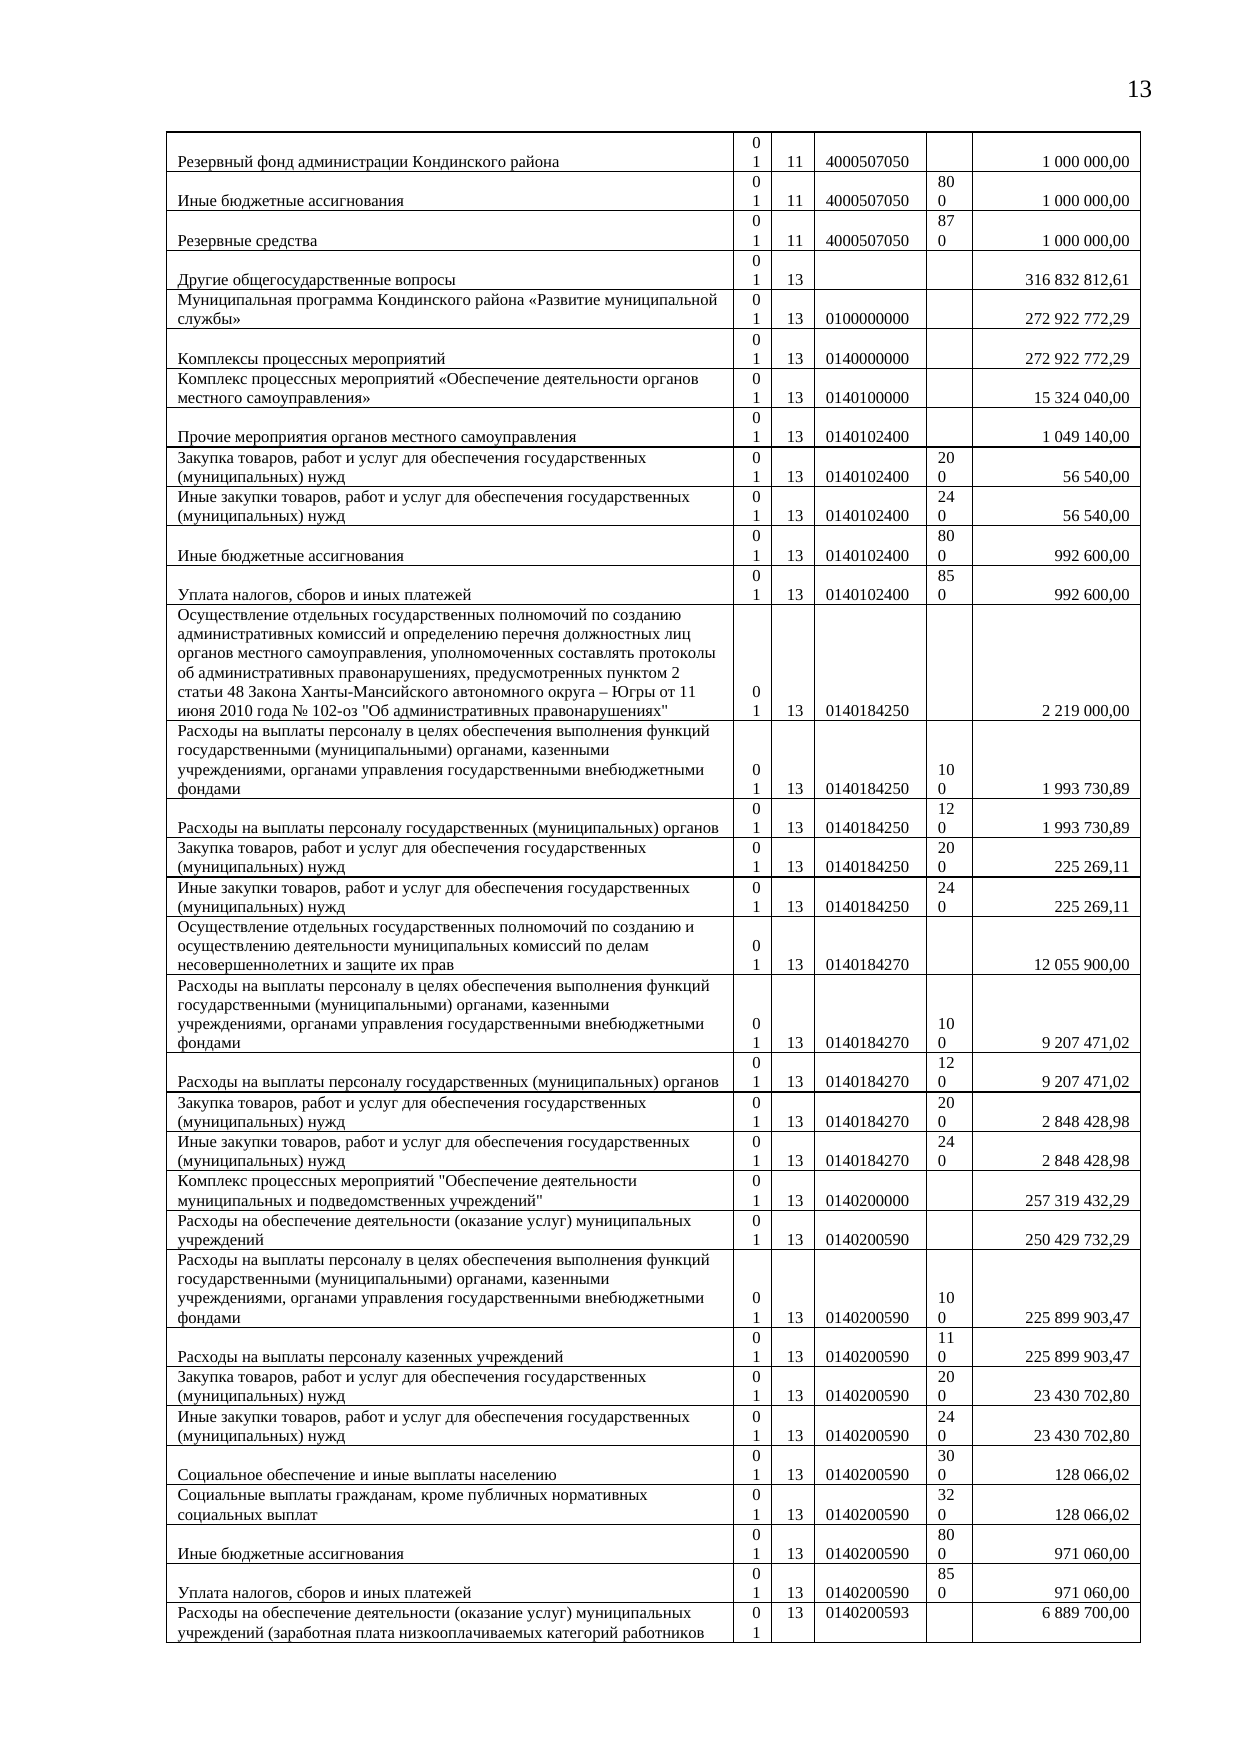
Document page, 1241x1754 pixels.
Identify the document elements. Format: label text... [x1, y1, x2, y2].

table_cell 13 [772, 975, 814, 1052]
table_cell 100 [927, 975, 972, 1052]
table_cell 0140200590 [815, 1406, 926, 1445]
table_cell 01 [734, 1603, 771, 1642]
table_cell 01 [734, 526, 771, 564]
table_cell 01 [734, 369, 771, 407]
table_cell 225 269,11 [973, 838, 1140, 876]
table_cell 01 [734, 1053, 771, 1091]
table_cell 11 [772, 211, 814, 249]
table_cell 992 600,00 [973, 526, 1140, 564]
table_cell 250 429 732,29 [973, 1211, 1140, 1249]
table_cell 0140100000 [815, 369, 926, 407]
table_cell 01 [734, 251, 771, 289]
table_cell 13 [772, 329, 814, 368]
table_cell 13 [772, 290, 814, 328]
table_cell 0140184250 [815, 721, 926, 798]
table_cell 11 [772, 133, 814, 171]
table_cell 100 [927, 1250, 972, 1327]
table_cell Иные закупки товаров, работ и услуг для обеспечения государственных (муниципальных) нужд [167, 878, 733, 916]
table_cell 0140184250 [815, 799, 926, 837]
table_cell 01 [734, 566, 771, 604]
table_cell 01 [734, 1564, 771, 1602]
table_cell 128 066,02 [973, 1485, 1140, 1523]
table_cell 0140184270 [815, 975, 926, 1052]
table_cell 13 [772, 1053, 814, 1091]
table_cell Осуществление отдельных государственных полномочий по созданию административных комиссий и определению перечня должностных лиц органов местного самоуправления, уполномоченных составлять протоколы об административных правонарушениях, предусмотренных пунктом 2 статьи 48 Закона Ханты-Мансийского автономного округа – Югры от 11 июня 2010 года № 102-оз "Об административных правонарушениях" [167, 605, 733, 720]
table_cell 272 922 772,29 [973, 329, 1140, 368]
table_cell [927, 329, 972, 368]
table_cell 0140102400 [815, 448, 926, 486]
table_cell 200 [927, 838, 972, 876]
table_cell 800 [927, 1525, 972, 1563]
table_cell 1 000 000,00 [973, 133, 1140, 171]
table_cell 01 [734, 329, 771, 368]
table_cell 0140184270 [815, 1093, 926, 1131]
table_cell 2 219 000,00 [973, 605, 1140, 720]
table_cell 200 [927, 448, 972, 486]
table_cell 316 832 812,61 [973, 251, 1140, 289]
table_cell 13 [772, 1367, 814, 1405]
table_cell Иные бюджетные ассигнования [167, 172, 733, 210]
table_cell Закупка товаров, работ и услуг для обеспечения государственных (муниципальных) нужд [167, 1367, 733, 1405]
table_cell 13 [772, 838, 814, 876]
table_cell 0140184250 [815, 838, 926, 876]
table_cell 0140200590 [815, 1367, 926, 1405]
table_cell 01 [734, 1171, 771, 1209]
table_cell 13 [772, 487, 814, 525]
table_cell 240 [927, 878, 972, 916]
table_cell Расходы на обеспечение деятельности (оказание услуг) муниципальных учреждений [167, 1211, 733, 1249]
table_cell 13 [772, 526, 814, 564]
table_cell Иные закупки товаров, работ и услуг для обеспечения государственных (муниципальных) нужд [167, 1406, 733, 1445]
table_cell 1 049 140,00 [973, 408, 1140, 446]
table_cell Закупка товаров, работ и услуг для обеспечения государственных (муниципальных) нужд [167, 448, 733, 486]
table_cell 13 [772, 251, 814, 289]
table_cell 225 899 903,47 [973, 1250, 1140, 1327]
table_cell 13 [772, 408, 814, 446]
table_cell Резервные средства [167, 211, 733, 249]
table_cell 4000507050 [815, 133, 926, 171]
table_cell Социальное обеспечение и иные выплаты населению [167, 1446, 733, 1484]
table_cell 01 [734, 878, 771, 916]
table_cell [927, 251, 972, 289]
table_cell Иные бюджетные ассигнования [167, 526, 733, 564]
table_cell 971 060,00 [973, 1564, 1140, 1602]
table_cell 13 [772, 721, 814, 798]
table_cell 0140200590 [815, 1564, 926, 1602]
table_cell 0140184270 [815, 1053, 926, 1091]
table_cell Комплекс процессных мероприятий «Обеспечение деятельности органов местного самоуправления» [167, 369, 733, 407]
table_cell 850 [927, 1564, 972, 1602]
table_cell 13 [772, 1525, 814, 1563]
table_cell 13 [772, 1564, 814, 1602]
table_cell Иные закупки товаров, работ и услуг для обеспечения государственных (муниципальных) нужд [167, 1132, 733, 1170]
table_cell 1 993 730,89 [973, 721, 1140, 798]
table_cell 01 [734, 1525, 771, 1563]
table_cell 200 [927, 1367, 972, 1405]
table_cell Расходы на выплаты персоналу государственных (муниципальных) органов [167, 1053, 733, 1091]
table_cell 0140200590 [815, 1328, 926, 1366]
table_cell 13 [772, 1211, 814, 1249]
table_cell Прочие мероприятия органов местного самоуправления [167, 408, 733, 446]
table_cell 13 [772, 369, 814, 407]
table_cell 2 848 428,98 [973, 1132, 1140, 1170]
table_cell 0140200593 [815, 1603, 926, 1642]
table_cell 13 [772, 1446, 814, 1484]
table_cell 13 [772, 1093, 814, 1131]
table_cell 9 207 471,02 [973, 1053, 1140, 1091]
table_cell 800 [927, 526, 972, 564]
table_cell 13 [772, 605, 814, 720]
table_cell 01 [734, 1446, 771, 1484]
table_cell [927, 605, 972, 720]
table_cell Иные закупки товаров, работ и услуг для обеспечения государственных (муниципальных) нужд [167, 487, 733, 525]
table_cell Комплекс процессных мероприятий "Обеспечение деятельности муниципальных и подведомственных учреждений" [167, 1171, 733, 1209]
table_cell 0140184270 [815, 1132, 926, 1170]
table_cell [167, 1603, 733, 1642]
table_cell 15 324 040,00 [973, 369, 1140, 407]
table_cell Комплексы процессных мероприятий [167, 329, 733, 368]
table_cell 01 [734, 290, 771, 328]
table_cell 850 [927, 566, 972, 604]
table_cell [927, 1211, 972, 1249]
table_cell 800 [927, 172, 972, 210]
table_cell [927, 133, 972, 171]
table_cell 13 [772, 1250, 814, 1327]
table_cell 01 [734, 1250, 771, 1327]
table_cell 01 [734, 605, 771, 720]
table_cell 0140200590 [815, 1485, 926, 1523]
table_cell Уплата налогов, сборов и иных платежей [167, 1564, 733, 1602]
table_cell 225 269,11 [973, 878, 1140, 916]
table_cell 1 000 000,00 [973, 172, 1140, 210]
table_cell 240 [927, 1132, 972, 1170]
table_cell 0140000000 [815, 329, 926, 368]
table_cell 0140184250 [815, 605, 926, 720]
table_cell 992 600,00 [973, 566, 1140, 604]
table_cell Иные бюджетные ассигнования [167, 1525, 733, 1563]
table_cell 01 [734, 1132, 771, 1170]
table_cell [815, 251, 926, 289]
table_cell 0140102400 [815, 487, 926, 525]
table_cell [927, 917, 972, 974]
table_cell 0140102400 [815, 408, 926, 446]
table_cell 01 [734, 1485, 771, 1523]
table_cell 13 [772, 1328, 814, 1366]
table_cell 11 [772, 172, 814, 210]
table_cell 13 [772, 878, 814, 916]
table_cell 13 [772, 566, 814, 604]
table_cell [927, 1603, 972, 1642]
table_cell [927, 290, 972, 328]
table_cell 13 [772, 1171, 814, 1209]
table_cell 01 [734, 1328, 771, 1366]
table_cell 01 [734, 1367, 771, 1405]
table_cell 0140200590 [815, 1250, 926, 1327]
table_cell 0140200590 [815, 1446, 926, 1484]
table_cell 128 066,02 [973, 1446, 1140, 1484]
table_cell 0140184270 [815, 917, 926, 974]
table_cell [927, 369, 972, 407]
table_cell 6 889 700,00 [973, 1603, 1140, 1642]
table_cell 56 540,00 [973, 487, 1140, 525]
table_cell 0140200590 [815, 1211, 926, 1249]
table_cell [927, 1171, 972, 1209]
table_cell 01 [734, 721, 771, 798]
table_cell Закупка товаров, работ и услуг для обеспечения государственных (муниципальных) нужд [167, 1093, 733, 1131]
table_cell Резервный фонд администрации Кондинского района [167, 133, 733, 171]
table_cell 01 [734, 1211, 771, 1249]
table_cell 13 [772, 1485, 814, 1523]
table_cell 100 [927, 721, 972, 798]
table_cell 13 [772, 448, 814, 486]
table_cell 13 [772, 1132, 814, 1170]
table_cell 13 [772, 799, 814, 837]
table_cell 1 993 730,89 [973, 799, 1140, 837]
table_cell 0140102400 [815, 566, 926, 604]
table_cell 110 [927, 1328, 972, 1366]
table_cell Осуществление отдельных государственных полномочий по созданию и осуществлению деятельности муниципальных комиссий по делам несовершеннолетних и защите их прав [167, 917, 733, 974]
table_cell 56 540,00 [973, 448, 1140, 486]
table_cell 0140200000 [815, 1171, 926, 1209]
table_cell 01 [734, 975, 771, 1052]
table_cell 4000507050 [815, 172, 926, 210]
table_cell 13 [772, 917, 814, 974]
table_cell [927, 408, 972, 446]
table_cell 1 000 000,00 [973, 211, 1140, 249]
table_cell 01 [734, 487, 771, 525]
table_cell 01 [734, 799, 771, 837]
table_cell 971 060,00 [973, 1525, 1140, 1563]
table_cell 23 430 702,80 [973, 1367, 1140, 1405]
table_cell 01 [734, 917, 771, 974]
table_cell Расходы на выплаты персоналу государственных (муниципальных) органов [167, 799, 733, 837]
table_cell 0100000000 [815, 290, 926, 328]
table_cell 4000507050 [815, 211, 926, 249]
table_cell Социальные выплаты гражданам, кроме публичных нормативных социальных выплат [167, 1485, 733, 1523]
table_cell Другие общегосударственные вопросы [167, 251, 733, 289]
table_cell 120 [927, 799, 972, 837]
table_cell 01 [734, 1093, 771, 1131]
table_cell 257 319 432,29 [973, 1171, 1140, 1209]
table_cell 23 430 702,80 [973, 1406, 1140, 1445]
table_cell 272 922 772,29 [973, 290, 1140, 328]
table_cell 320 [927, 1485, 972, 1523]
table_cell 300 [927, 1446, 972, 1484]
table_cell Муниципальная программа Кондинского района «Развитие муниципальной службы» [167, 290, 733, 328]
table_cell 01 [734, 408, 771, 446]
table_cell 225 899 903,47 [973, 1328, 1140, 1366]
table_cell 01 [734, 211, 771, 249]
table_cell 200 [927, 1093, 972, 1131]
table_cell 01 [734, 133, 771, 171]
table_cell 12 055 900,00 [973, 917, 1140, 974]
table_cell 01 [734, 172, 771, 210]
table_cell Расходы на выплаты персоналу казенных учреждений [167, 1328, 733, 1366]
table_cell 2 848 428,98 [973, 1093, 1140, 1131]
table_cell 0140102400 [815, 526, 926, 564]
table_cell 240 [927, 487, 972, 525]
table_cell 13 [772, 1406, 814, 1445]
table_cell Закупка товаров, работ и услуг для обеспечения государственных (муниципальных) нужд [167, 838, 733, 876]
table_cell 01 [734, 448, 771, 486]
table_cell 9 207 471,02 [973, 975, 1140, 1052]
table_cell 13 [772, 1603, 814, 1642]
table_cell 240 [927, 1406, 972, 1445]
table_cell 120 [927, 1053, 972, 1091]
table_cell 01 [734, 838, 771, 876]
table_cell Уплата налогов, сборов и иных платежей [167, 566, 733, 604]
table_cell 01 [734, 1406, 771, 1445]
table_cell 0140200590 [815, 1525, 926, 1563]
table_cell 0140184250 [815, 878, 926, 916]
table_cell 870 [927, 211, 972, 249]
